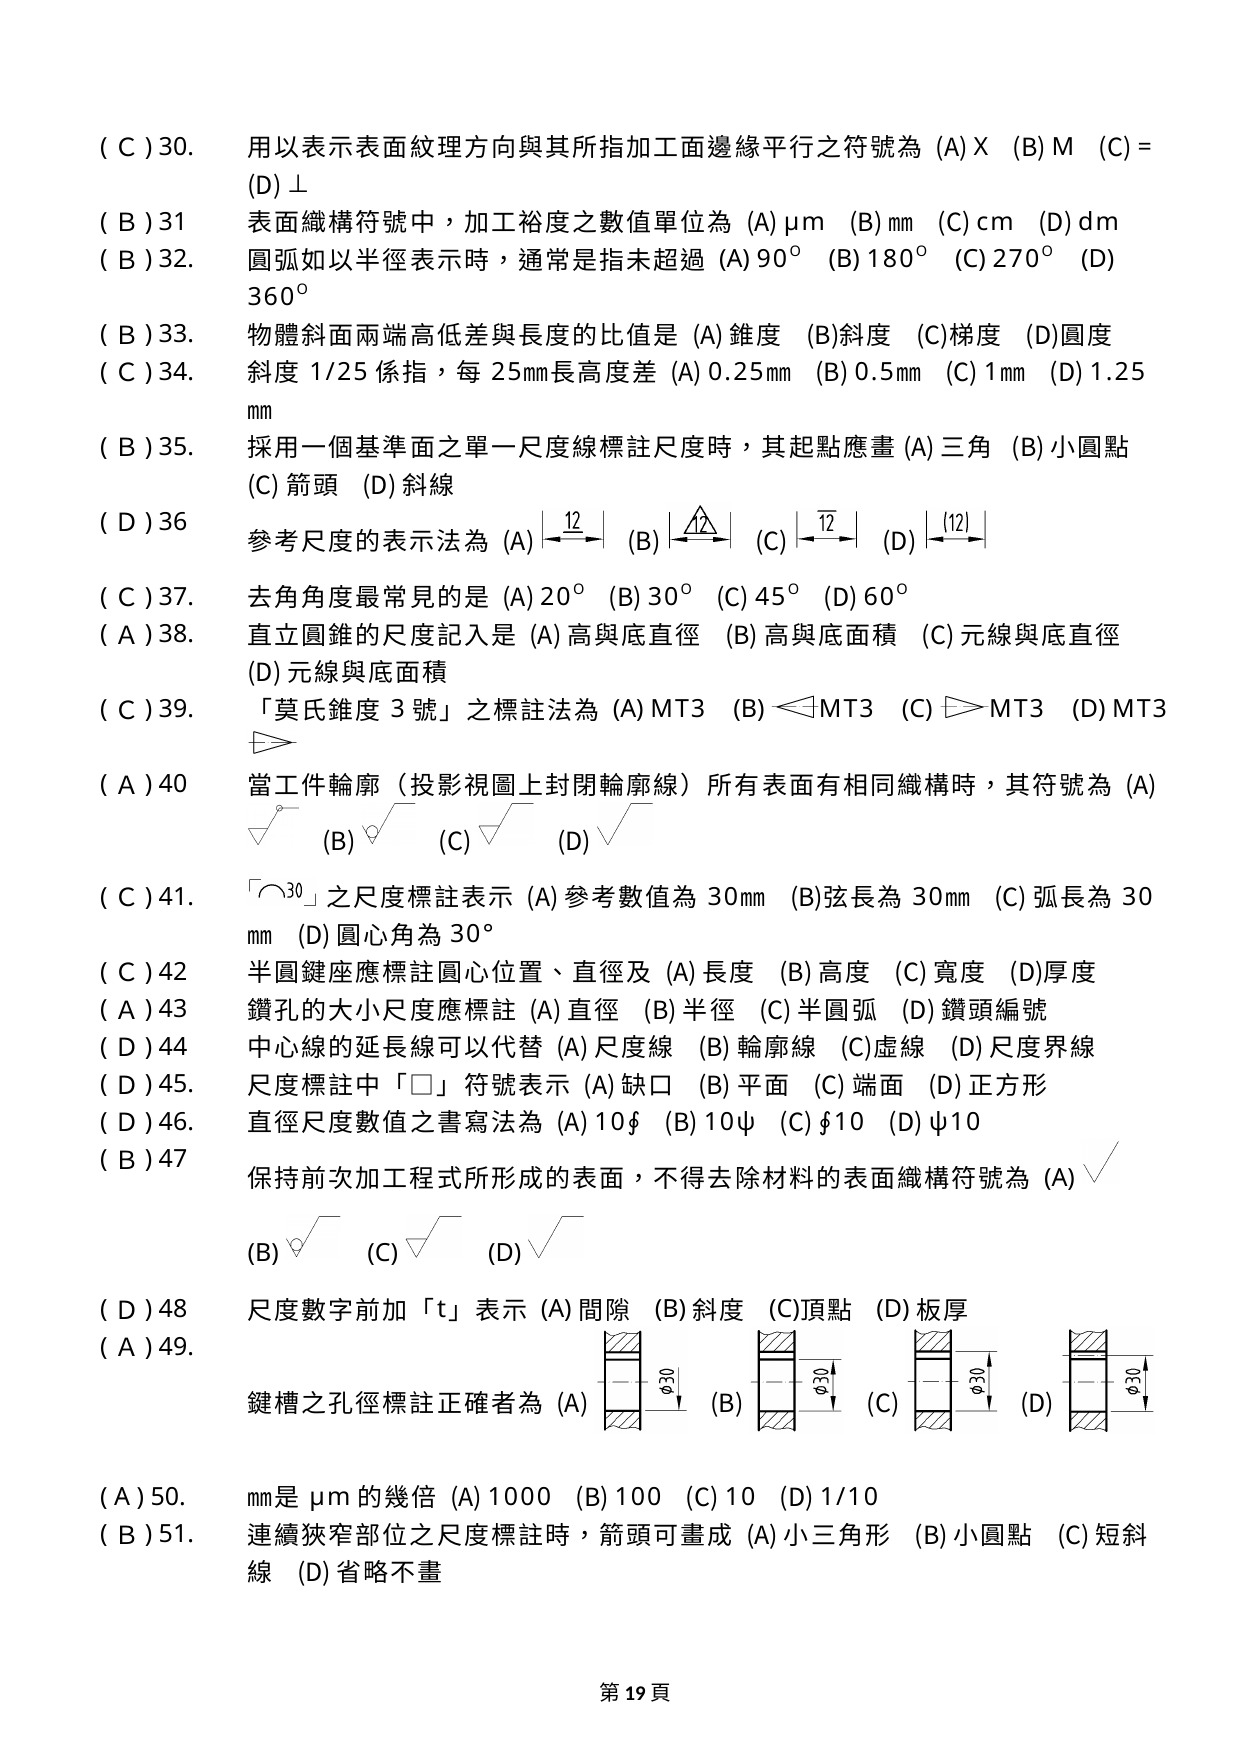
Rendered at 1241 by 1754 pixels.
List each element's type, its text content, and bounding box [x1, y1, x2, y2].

table_cell 半圓鍵座應標註圓心位置、直徑及 (A) 長度 (B) 高度 (C) 寬度 (D)厚度 [236, 952, 1181, 989]
table_cell 表面織構符號中，加工裕度之數值單位為 (A) μm (B) ㎜ (C) cm (D) dm [236, 202, 1181, 239]
table_cell ( Ｃ ) 34. [89, 352, 236, 427]
table_cell ㎜是 μm的幾倍 (A) 1000 (B) 100 (C) 10 (D) 1/10 [236, 1477, 1181, 1514]
table_cell ( Ｃ ) 42 [89, 952, 236, 989]
table_cell ( Ｂ ) 31 [89, 202, 236, 239]
table_cell 「莫氏錐度 3號」之標註法為 (A) MT3 (B) MT3 (C) MT3 (D) MT3 [236, 690, 1181, 764]
table_cell ( Ａ ) 49. [89, 1327, 236, 1477]
table_cell 保持前次加工程式所形成的表面，不得去除材料的表面織構符號為 (A) (B) (C) (D) [236, 1140, 1181, 1289]
table_cell ( Ｄ ) 44 [89, 1027, 236, 1064]
table_cell ( Ａ ) 40 [89, 765, 236, 877]
table_cell 之尺度標註表示 (A) 參考數值為 30㎜ (B)弦長為 30㎜ (C) 弧長為 30㎜ (D) 圓心角為30° [236, 877, 1181, 952]
table_cell 尺度標註中「□」符號表示 (A) 缺口 (B) 平面 (C) 端面 (D) 正方形 [236, 1065, 1181, 1102]
table_cell ( Ｂ ) 47 [89, 1140, 236, 1289]
table_cell 當工件輪廓（投影視圖上封閉輪廓線）所有表面有相同織構時，其符號為 (A) (B) (C) (D) [236, 765, 1181, 877]
table_cell ( Ｃ ) 30. [89, 127, 236, 202]
table_cell 圓弧如以半徑表示時，通常是指未超過 (A) 90O (B) 180O (C) 270O (D) 360O [236, 240, 1181, 314]
table_cell ( Ｃ ) 41. [89, 877, 236, 952]
table_cell 中心線的延長線可以代替 (A) 尺度線 (B) 輪廓線 (C)虛線 (D) 尺度界線 [236, 1027, 1181, 1064]
table_cell ( Ａ ) 43 [89, 990, 236, 1027]
table_cell 去角角度最常見的是 (A) 20O (B) 30O (C) 45O (D) 60O [236, 577, 1181, 614]
table_cell ( Ｂ ) 32. [89, 240, 236, 314]
table_cell ( Ｃ ) 37. [89, 577, 236, 614]
table_cell ( Ｂ ) 51. [89, 1515, 236, 1589]
table_cell ( Ｄ ) 48 [89, 1290, 236, 1327]
table_cell ( Ｂ ) 33. [89, 315, 236, 352]
table_cell ( Ｄ ) 45. [89, 1065, 236, 1102]
table_cell 直徑尺度數值之書寫法為 (A) 10∮ (B) 10ψ (C) ∮10 (D) ψ10 [236, 1102, 1181, 1139]
table_cell ( Ａ ) 38. [89, 615, 236, 689]
table_cell ( Ｂ ) 35. [89, 427, 236, 502]
table_cell 直立圓錐的尺度記入是 (A) 高與底直徑 (B) 高與底面積 (C) 元線與底直徑 (D) 元線與底面積 [236, 615, 1181, 689]
table_cell 鑽孔的大小尺度應標註 (A) 直徑 (B) 半徑 (C) 半圓弧 (D) 鑽頭編號 [236, 990, 1181, 1027]
table_cell 尺度數字前加「t」表示 (A) 間隙 (B) 斜度 (C)頂點 (D) 板厚 [236, 1290, 1181, 1327]
table_cell ( A ) 50. [89, 1477, 236, 1514]
table_cell 斜度 1/25係指，每 25㎜長高度差 (A) 0.25㎜ (B) 0.5㎜ (C) 1㎜ (D) 1.25㎜ [236, 352, 1181, 427]
table_cell ( Ｃ ) 39. [89, 690, 236, 764]
table_cell 物體斜面兩端高低差與長度的比值是 (A) 錐度 (B)斜度 (C)梯度 (D)圓度 [236, 315, 1181, 352]
table_cell 用以表示表面紋理方向與其所指加工面邊緣平行之符號為 (A) X (B) M (C) = (D) ⊥ [236, 127, 1181, 202]
table_cell ( Ｄ ) 36 [89, 502, 236, 577]
table_cell 參考尺度的表示法為 (A) (B) (C) (D) [236, 502, 1181, 577]
table_cell 鍵槽之孔徑標註正確者為 (A) (B) (C) (D) [236, 1327, 1181, 1477]
table_cell 連續狹窄部位之尺度標註時，箭頭可畫成 (A) 小三角形 (B) 小圓點 (C) 短斜線 (D) 省略不畫 [236, 1515, 1181, 1589]
table_cell ( Ｄ ) 46. [89, 1102, 236, 1139]
table_cell 採用一個基準面之單一尺度線標註尺度時，其起點應畫 (A) 三角 (B) 小圓點 (C) 箭頭 (D) 斜線 [236, 427, 1181, 502]
